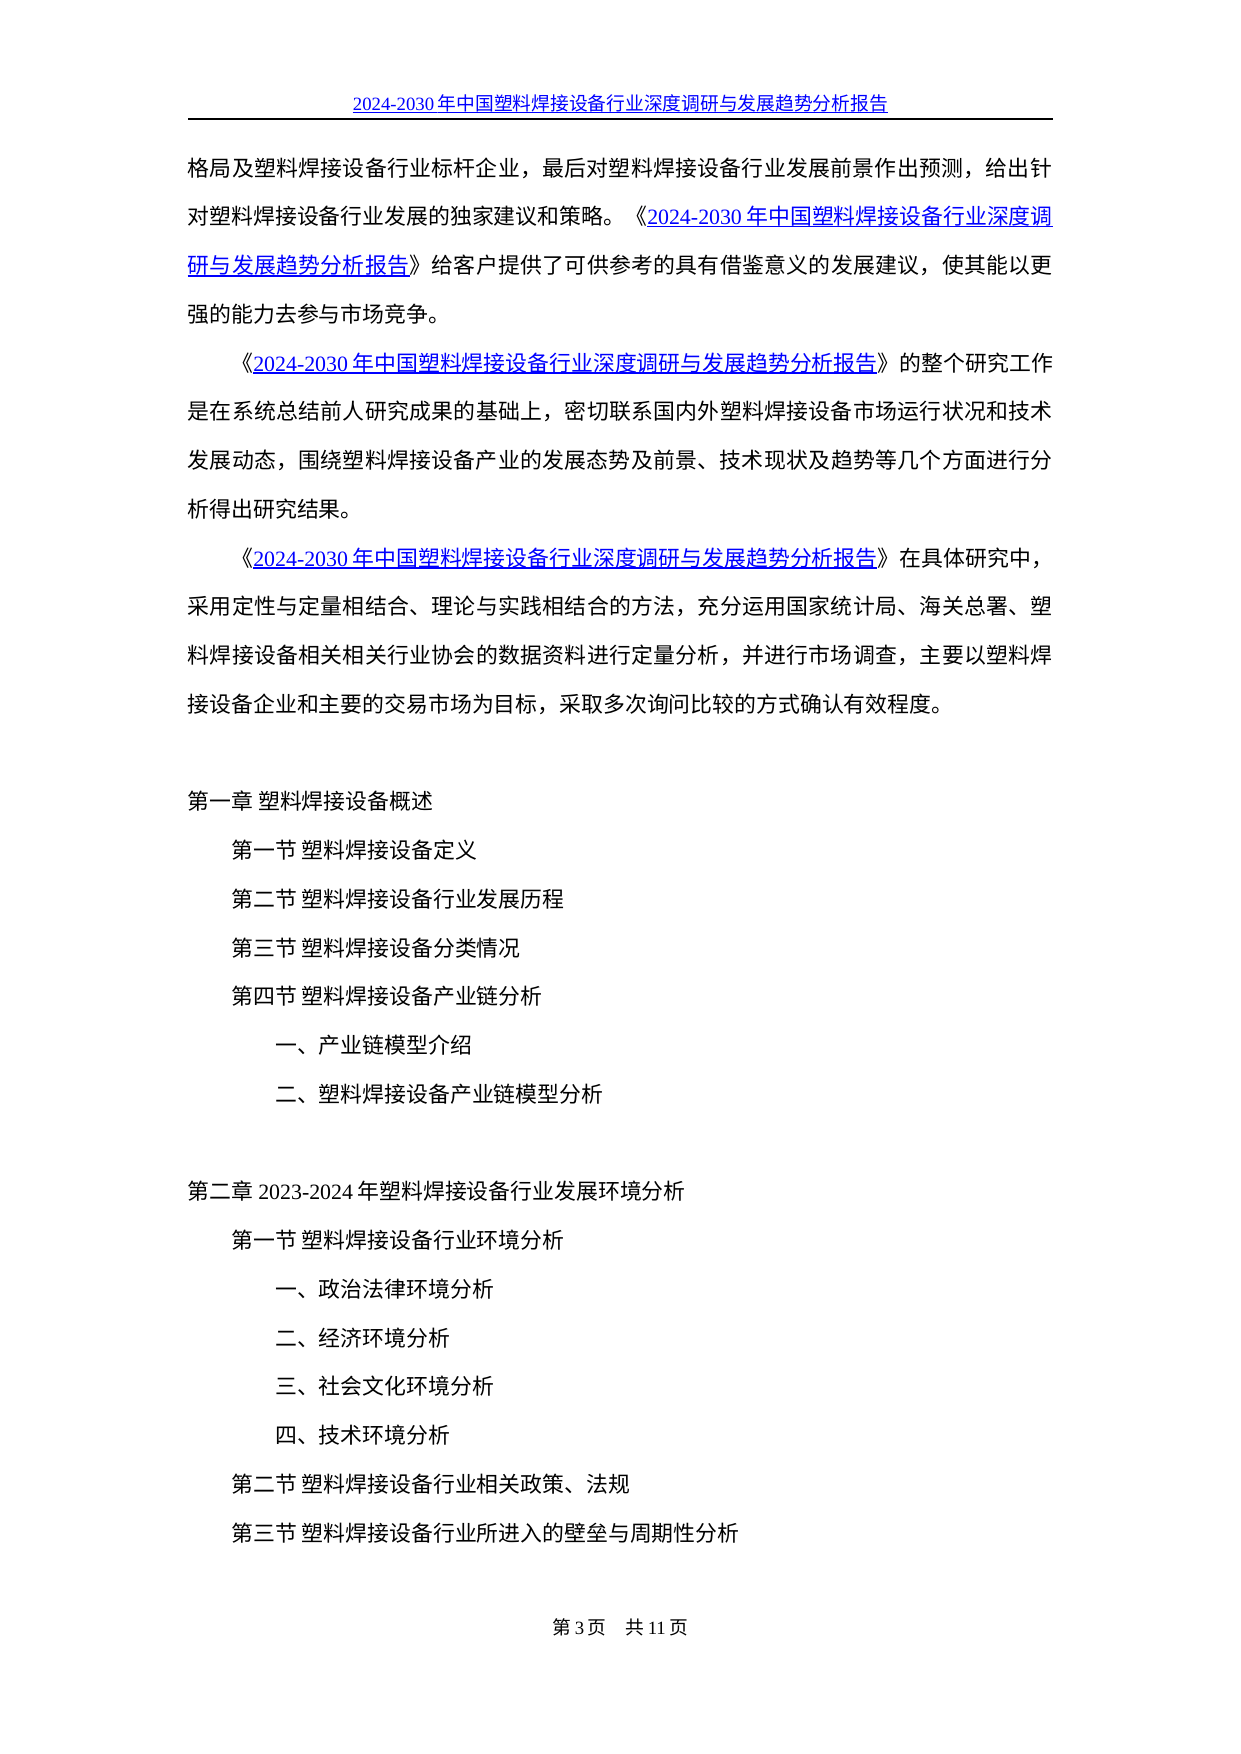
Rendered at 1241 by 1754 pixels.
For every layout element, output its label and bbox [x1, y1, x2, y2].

text [187, 150, 1053, 1548]
